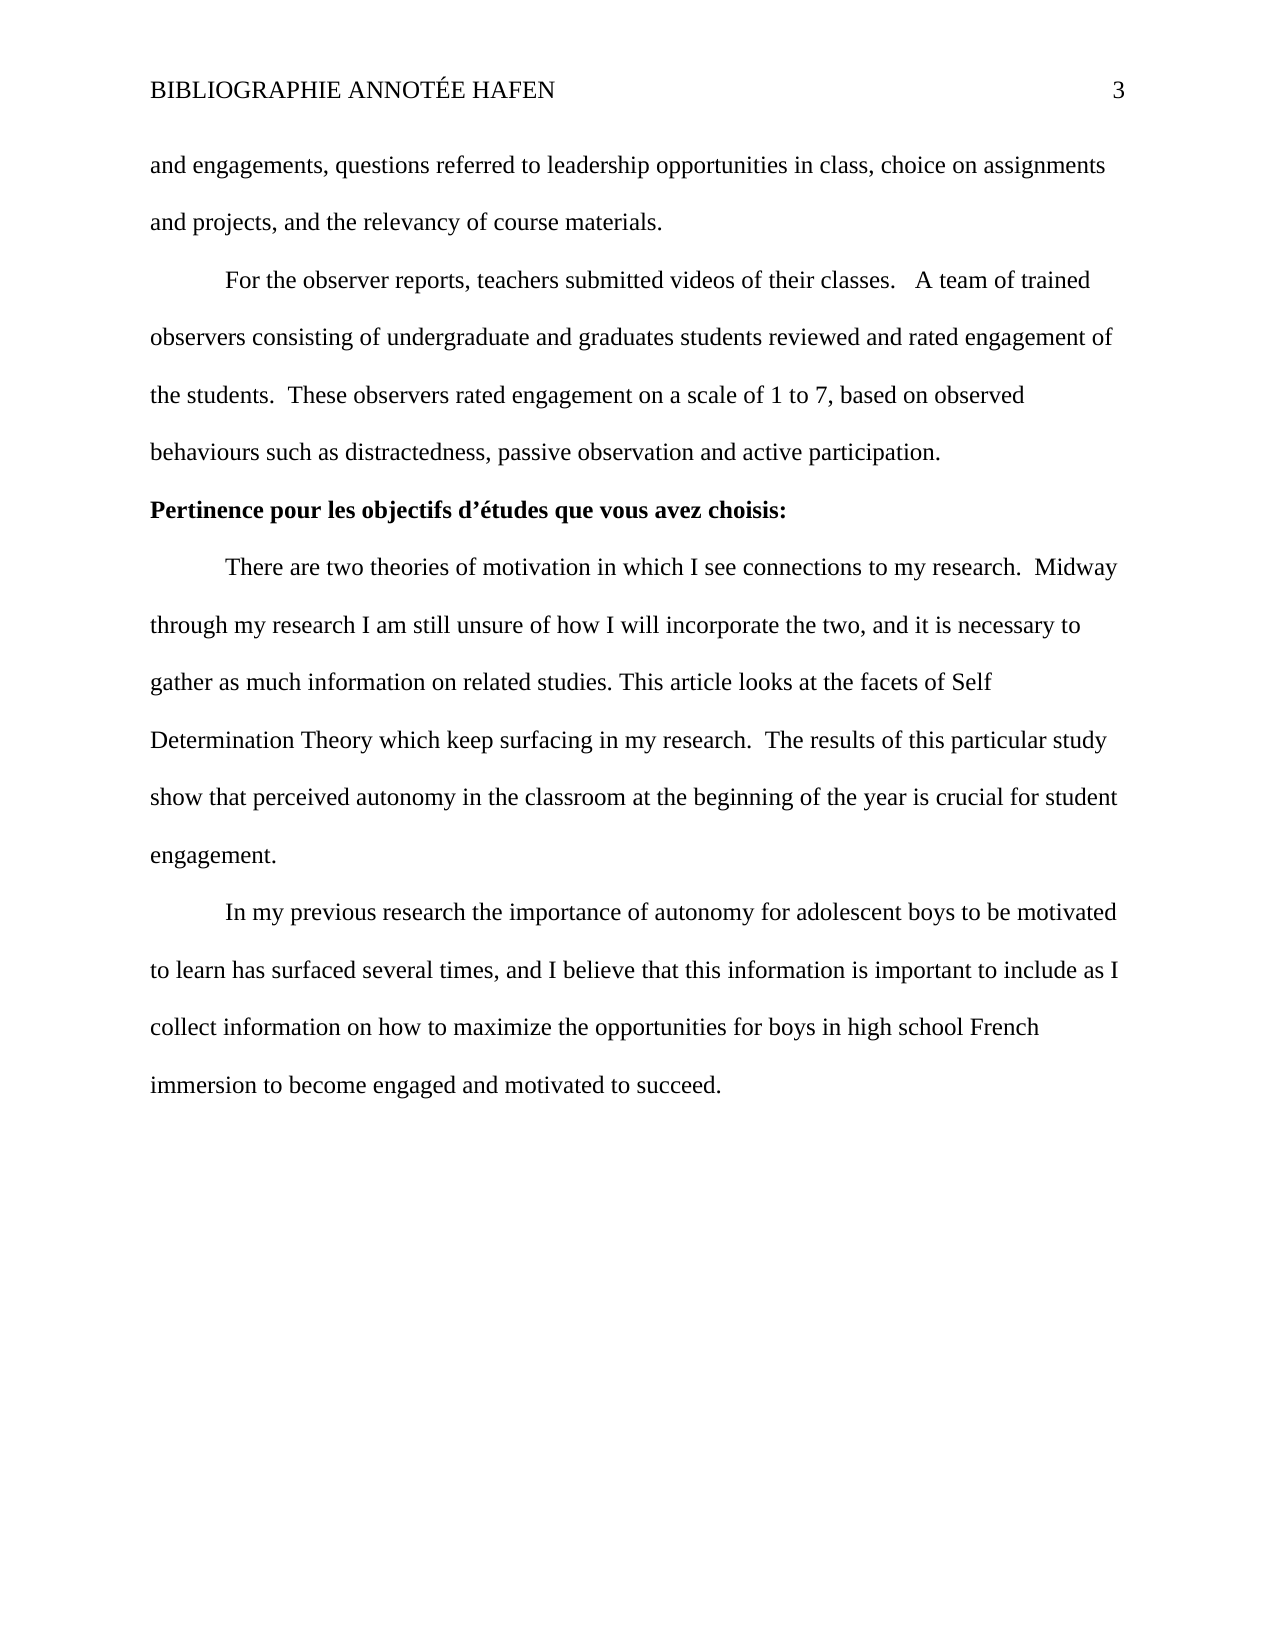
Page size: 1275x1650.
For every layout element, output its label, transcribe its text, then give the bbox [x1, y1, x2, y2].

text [150, 150, 1125, 236]
text There are two theories of motivation in which I see connections to my research. Midway through my research I am still unsure of how I will incorporate the two, and it is necessary to gather as much information on related studies. This article looks at the facets of Self Determination Theory which keep surfacing in my research. The results of this particular study show that perceived autonomy in the classroom at the beginning of the year is crucial for student engagement. [150, 552, 1125, 869]
text In my previous research the importance of autonomy for adolescent boys to be motivated to learn has surfaced several times, and I believe that this information is important to include as I collect information on how to maximize the opportunities for boys in high school French immersion to become engaged and motivated to succeed. [150, 897, 1125, 1099]
text Pertinence pour les objectifs d’études que vous avez choisis: [150, 495, 1125, 524]
text For the observer reports, teachers submitted videos of their classes. A team of trained observers consisting of undergraduate and graduates students reviewed and rated engagement of the students. These observers rated engagement on a scale of 1 to 7, based on observed behaviours such as distractedness, passive observation and active participation. [150, 265, 1125, 466]
